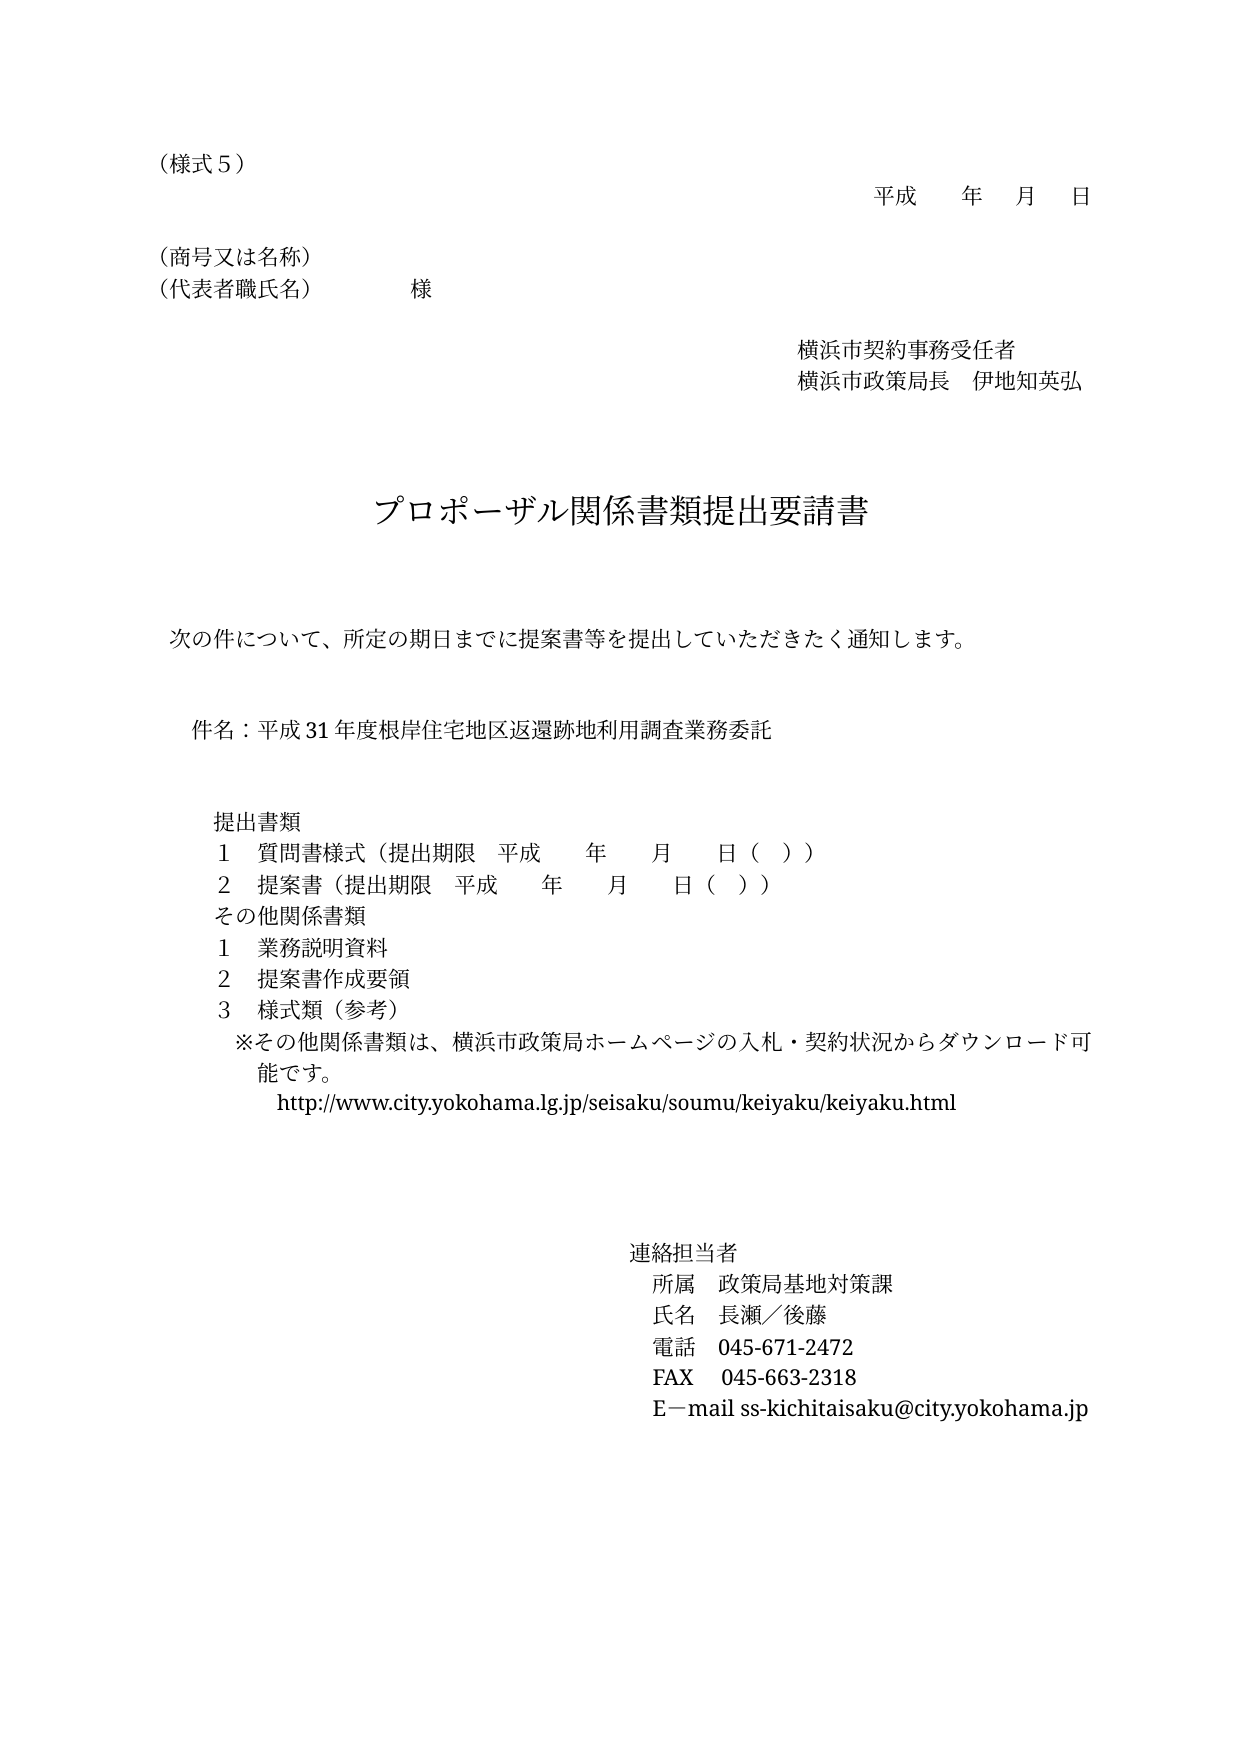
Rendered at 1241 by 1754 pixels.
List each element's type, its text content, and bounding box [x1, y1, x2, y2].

text ３ 様式類（参考） [148, 994, 1092, 1025]
text 所属 政策局基地対策課 [652, 1267, 1092, 1299]
text 氏名 長瀬／後藤 [652, 1299, 1092, 1330]
text 連絡担当者 [148, 1236, 1092, 1267]
text （商号又は名称） [148, 240, 1092, 272]
text FAX 045-663-2318 [652, 1362, 1092, 1391]
text http://www.city.yokohama.lg.jp/seisaku/soumu/keiyaku/keiyaku.html [235, 1088, 1092, 1117]
text その他関係書類 [148, 899, 1092, 931]
text （代表者職氏名） 様 [148, 272, 1092, 303]
text E－mail ss-kichitaisaku@city.yokohama.jp [652, 1391, 1092, 1423]
text 横浜市政策局長 伊地知英弘 [148, 364, 1092, 396]
text ２ 提案書（提出期限 平成 年 月 日（ ）） [148, 868, 1092, 899]
text １ 業務説明資料 [148, 931, 1092, 962]
text 件名：平成31年度根岸住宅地区返還跡地利用調査業務委託 [148, 714, 1092, 745]
text ※その他関係書類は、横浜市政策局ホームページの入札・契約状況からダウンロード可能です。 [235, 1025, 1092, 1088]
text ２ 提案書作成要領 [148, 962, 1092, 994]
text 横浜市契約事務受任者 [148, 333, 1092, 364]
text 平成 年 月 日 [148, 179, 1092, 211]
text （様式５） [148, 148, 1092, 179]
text 次の件について、所定の期日までに提案書等を提出していただきたく通知します。 [148, 623, 1092, 654]
text プロポーザル関係書類提出要請書 [148, 485, 1092, 533]
text 提出書類 [148, 805, 1092, 836]
text １ 質問書様式（提出期限 平成 年 月 日（ ）） [148, 836, 1092, 868]
text 電話 045-671-2472 [652, 1330, 1092, 1362]
